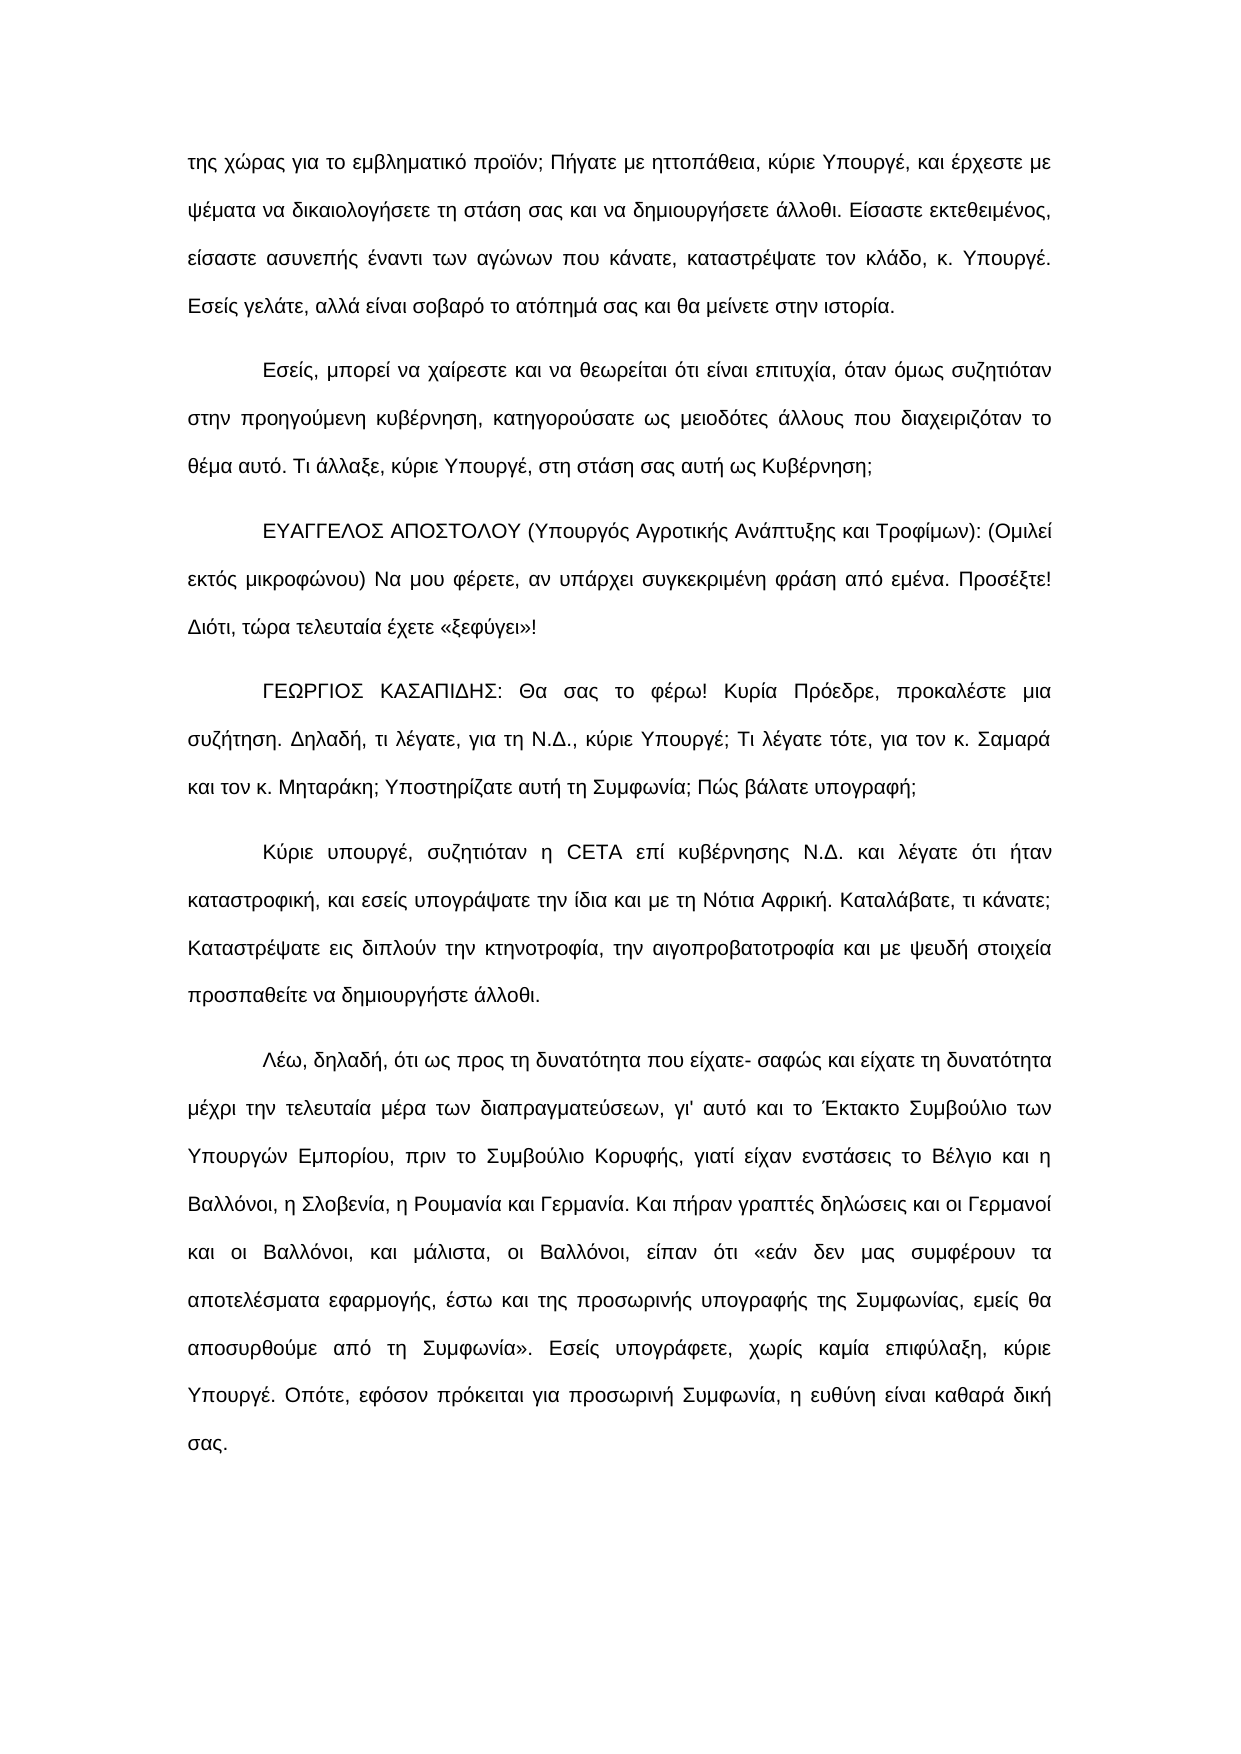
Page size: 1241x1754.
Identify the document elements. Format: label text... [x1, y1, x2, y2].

text Λέω, δηλαδή, ότι ως προς τη δυνατότητα που είχατε- σαφώς και είχατε τη δυνατότητα μέχρι την τελευταία μέρα των διαπραγματεύσεων, γι' αυτό και το Έκτακτο Συμβούλιο των Υπουργών Εμπορίου, πριν το Συμβούλιο Κορυφής, γιατί είχαν ενστάσεις το Βέλγιο και η Βαλλόνοι, η Σλοβενία, η Ρουμανία και Γερμανία. Και πήραν γραπτές δηλώσεις και οι Γερμανοί και οι Βαλλόνοι, και μάλιστα, οι Βαλλόνοι, είπαν ότι «εάν δεν μας συμφέρουν τα αποτελέσματα εφαρμογής, έστω και της προσωρινής υπογραφής της Συμφωνίας, εμείς θα αποσυρθούμε από τη Συμφωνία». Εσείς υπογράφετε, χωρίς καμία επιφύλαξη, κύριε Υπουργέ. Οπότε, εφόσον πρόκειται για προσωρινή Συμφωνία, η ευθύνη είναι καθαρά δική σας. [187, 1048, 1053, 1455]
text ΓΕΩΡΓΙΟΣ ΚΑΣΑΠΙΔΗΣ: Θα σας το φέρω! Κυρία Πρόεδρε, προκαλέστε μια συζήτηση. Δηλαδή, τι λέγατε, για τη Ν.Δ., κύριε Υπουργέ; Τι λέγατε τότε, για τον κ. Σαμαρά και τον κ. Μηταράκη; Υποστηρίζατε αυτή τη Συμφωνία; Πώς βάλατε υπογραφή; [187, 679, 1053, 799]
text Εσείς, μπορεί να χαίρεστε και να θεωρείται ότι είναι επιτυχία, όταν όμως συζητιόταν στην προηγούμενη κυβέρνηση, κατηγορούσατε ως μειοδότες άλλους που διαχειριζόταν το θέμα αυτό. Τι άλλαξε, κύριε Υπουργέ, στη στάση σας αυτή ως Κυβέρνηση; [187, 358, 1053, 478]
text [187, 150, 1053, 318]
text Κύριε υπουργέ, συζητιόταν η CETA επί κυβέρνησης Ν.Δ. και λέγατε ότι ήταν καταστροφική, και εσείς υπογράψατε την ίδια και με τη Νότια Αφρική. Καταλάβατε, τι κάνατε; Καταστρέψατε εις διπλούν την κτηνοτροφία, την αιγοπροβατοτροφία και με ψευδή στοιχεία προσπαθείτε να δημιουργήστε άλλοθι. [187, 839, 1053, 1007]
text ΕΥΑΓΓΕΛΟΣ ΑΠΟΣΤΟΛΟΥ (Υπουργός Αγροτικής Ανάπτυξης και Τροφίμων): (Ομιλεί εκτός μικροφώνου) Να μου φέρετε, αν υπάρχει συγκεκριμένη φράση από εμένα. Προσέξτε! Διότι, τώρα τελευταία έχετε «ξεφύγει»! [187, 519, 1053, 638]
